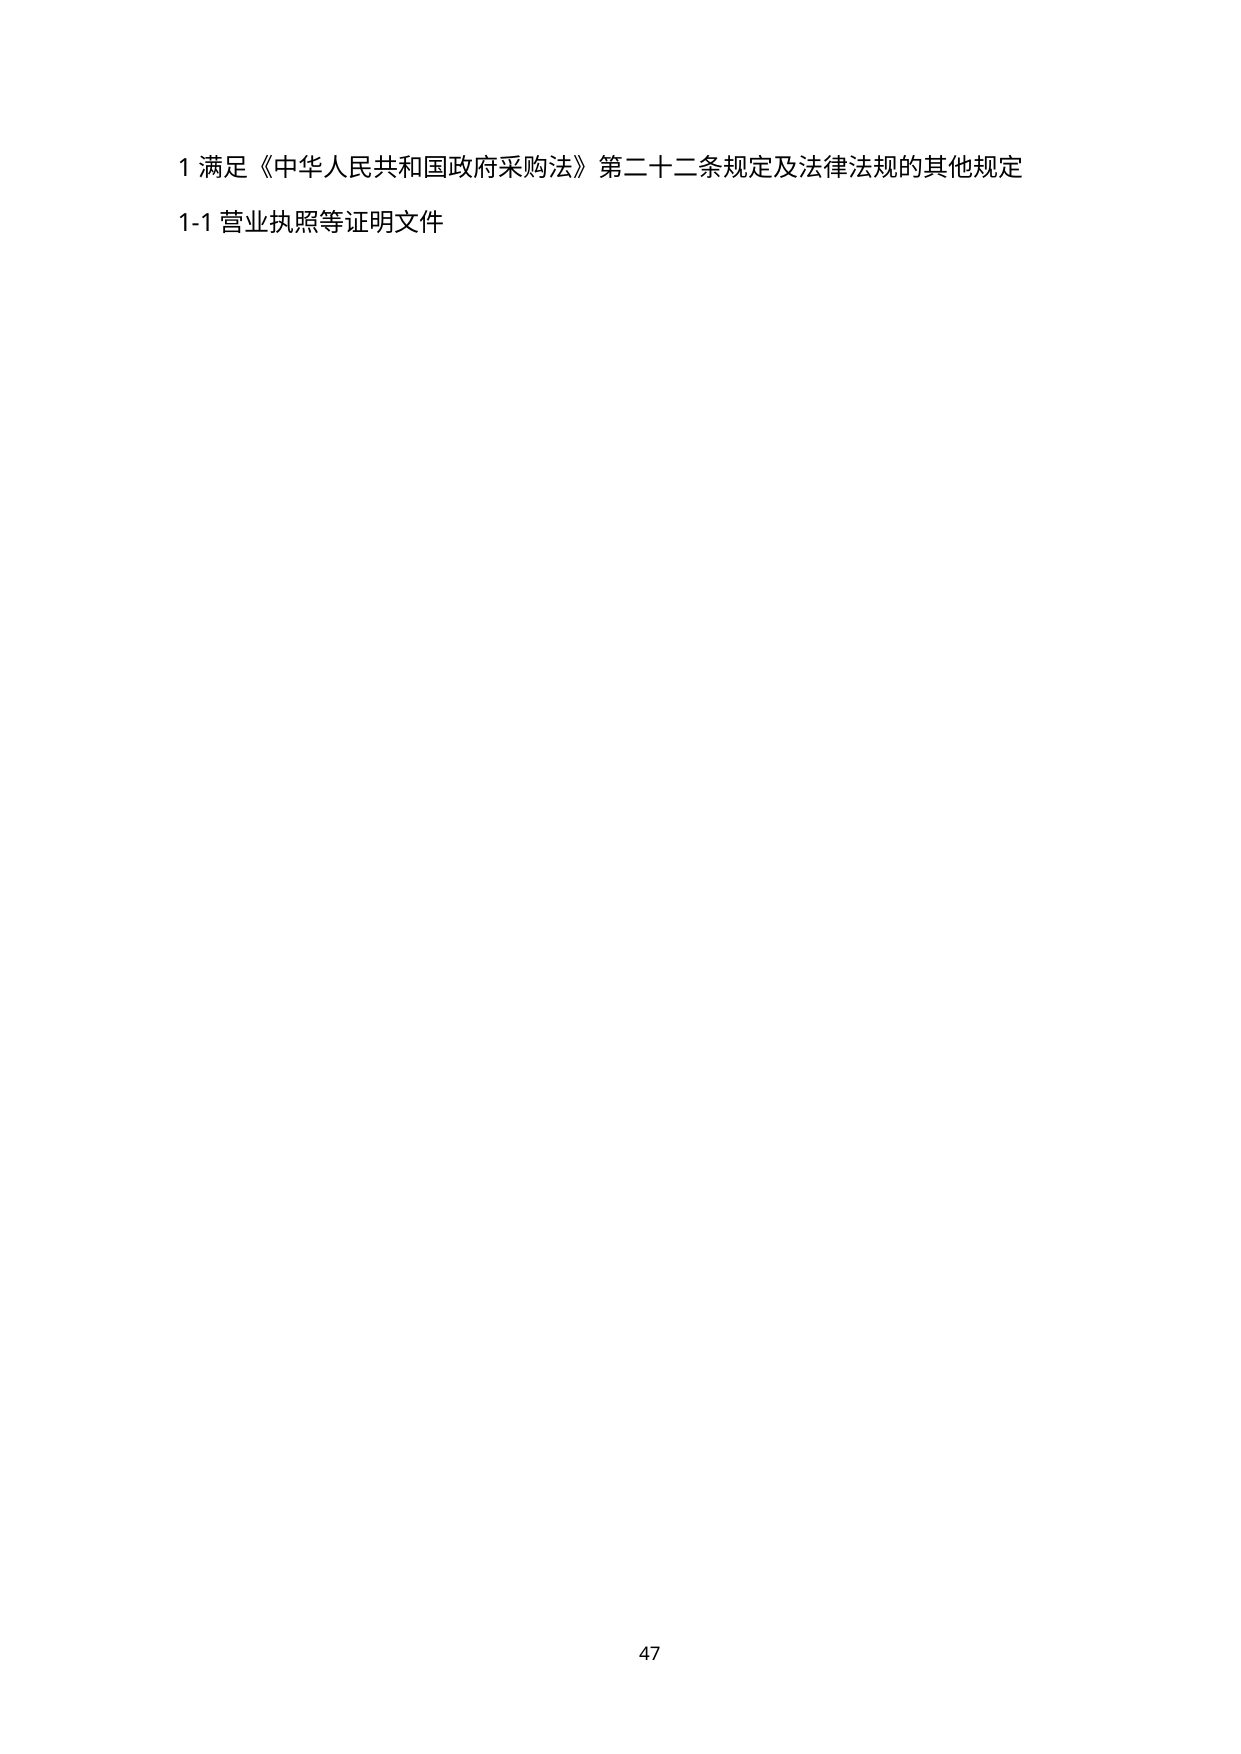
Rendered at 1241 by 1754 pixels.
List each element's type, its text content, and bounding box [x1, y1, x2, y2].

text 1 满足《中华人民共和国政府采购法》第二十二条规定及法律法规的其他规定 [177, 148, 1122, 184]
text 1-1营业执照等证明文件 [177, 202, 1122, 238]
